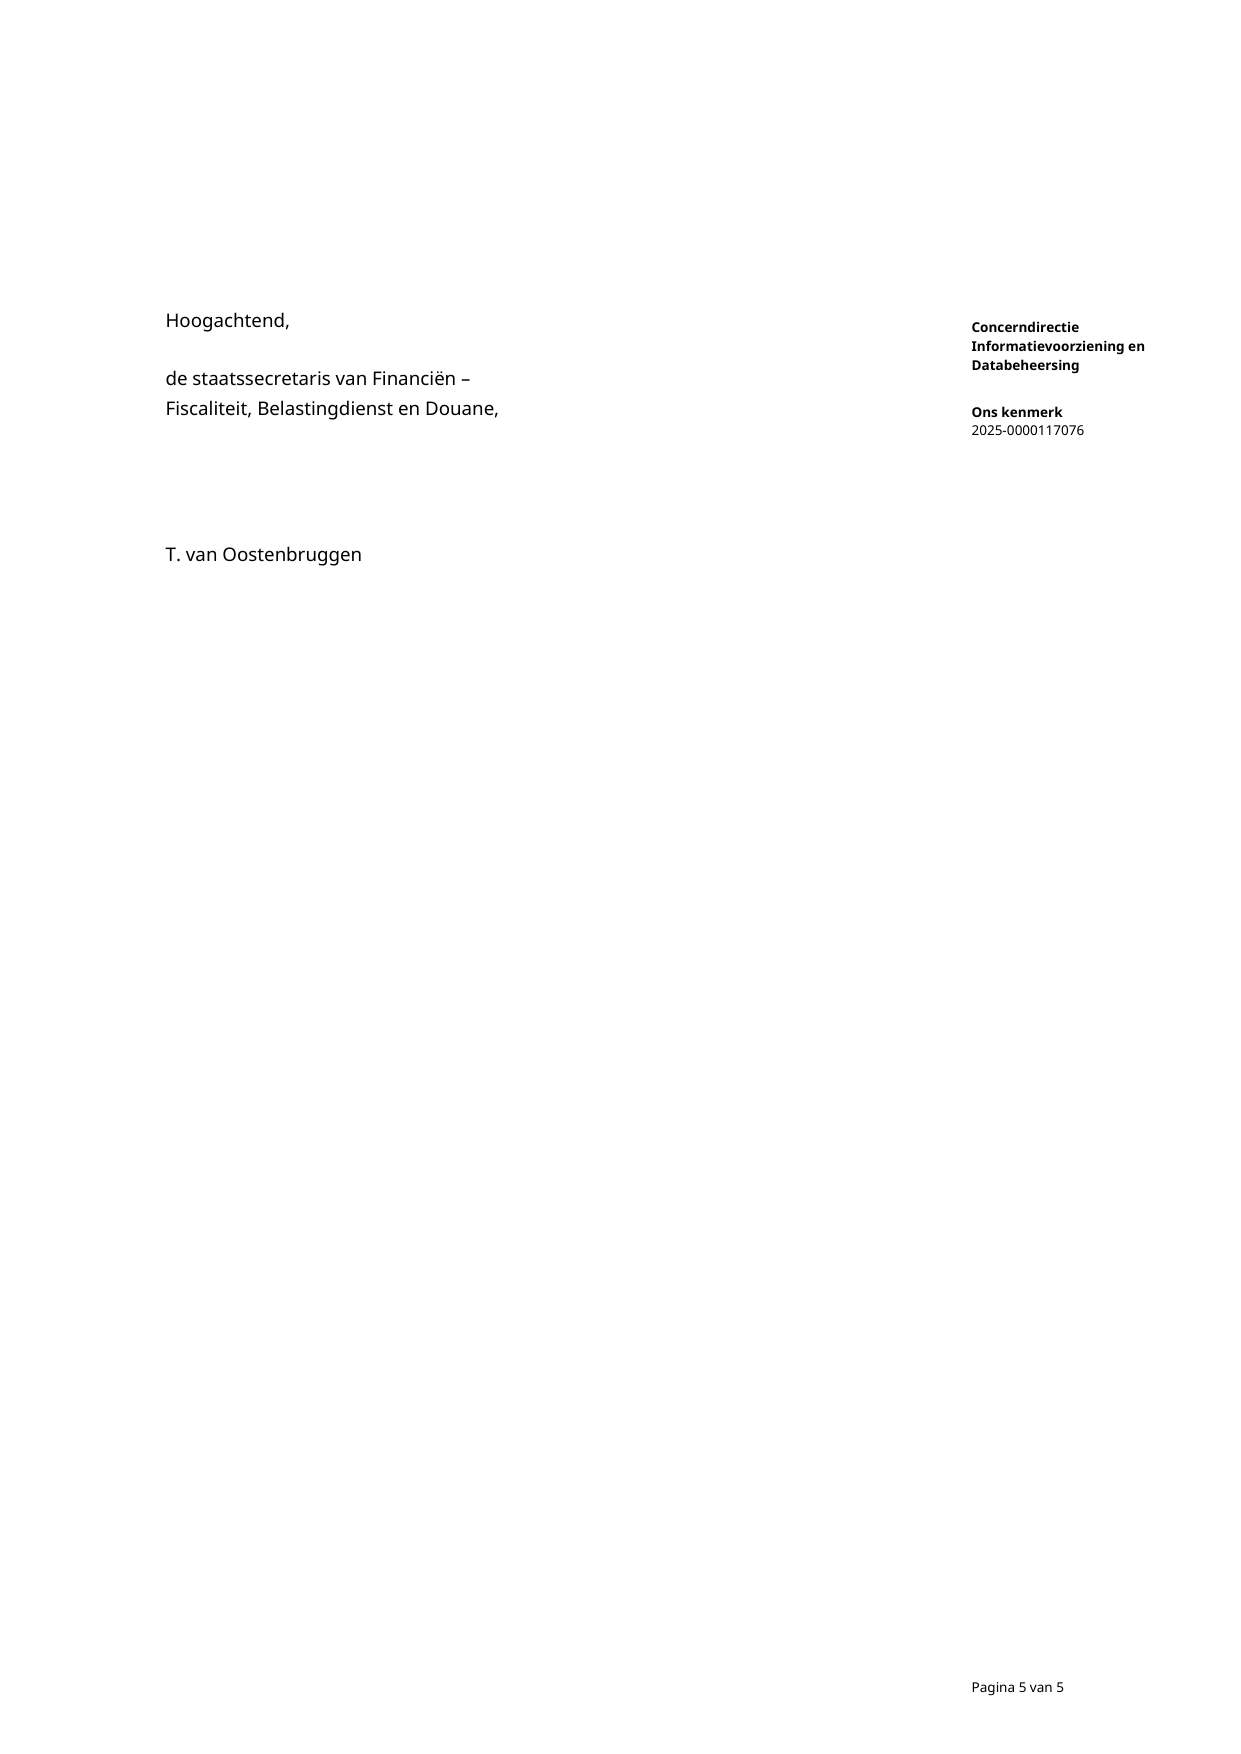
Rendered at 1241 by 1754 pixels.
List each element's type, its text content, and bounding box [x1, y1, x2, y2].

text Fiscaliteit, Belastingdienst en Douane, [165, 395, 945, 420]
text Hoogachtend, [165, 307, 945, 333]
text T. van Oostenbruggen [165, 541, 945, 567]
text de staatssecretaris van Financiën – [165, 366, 945, 391]
